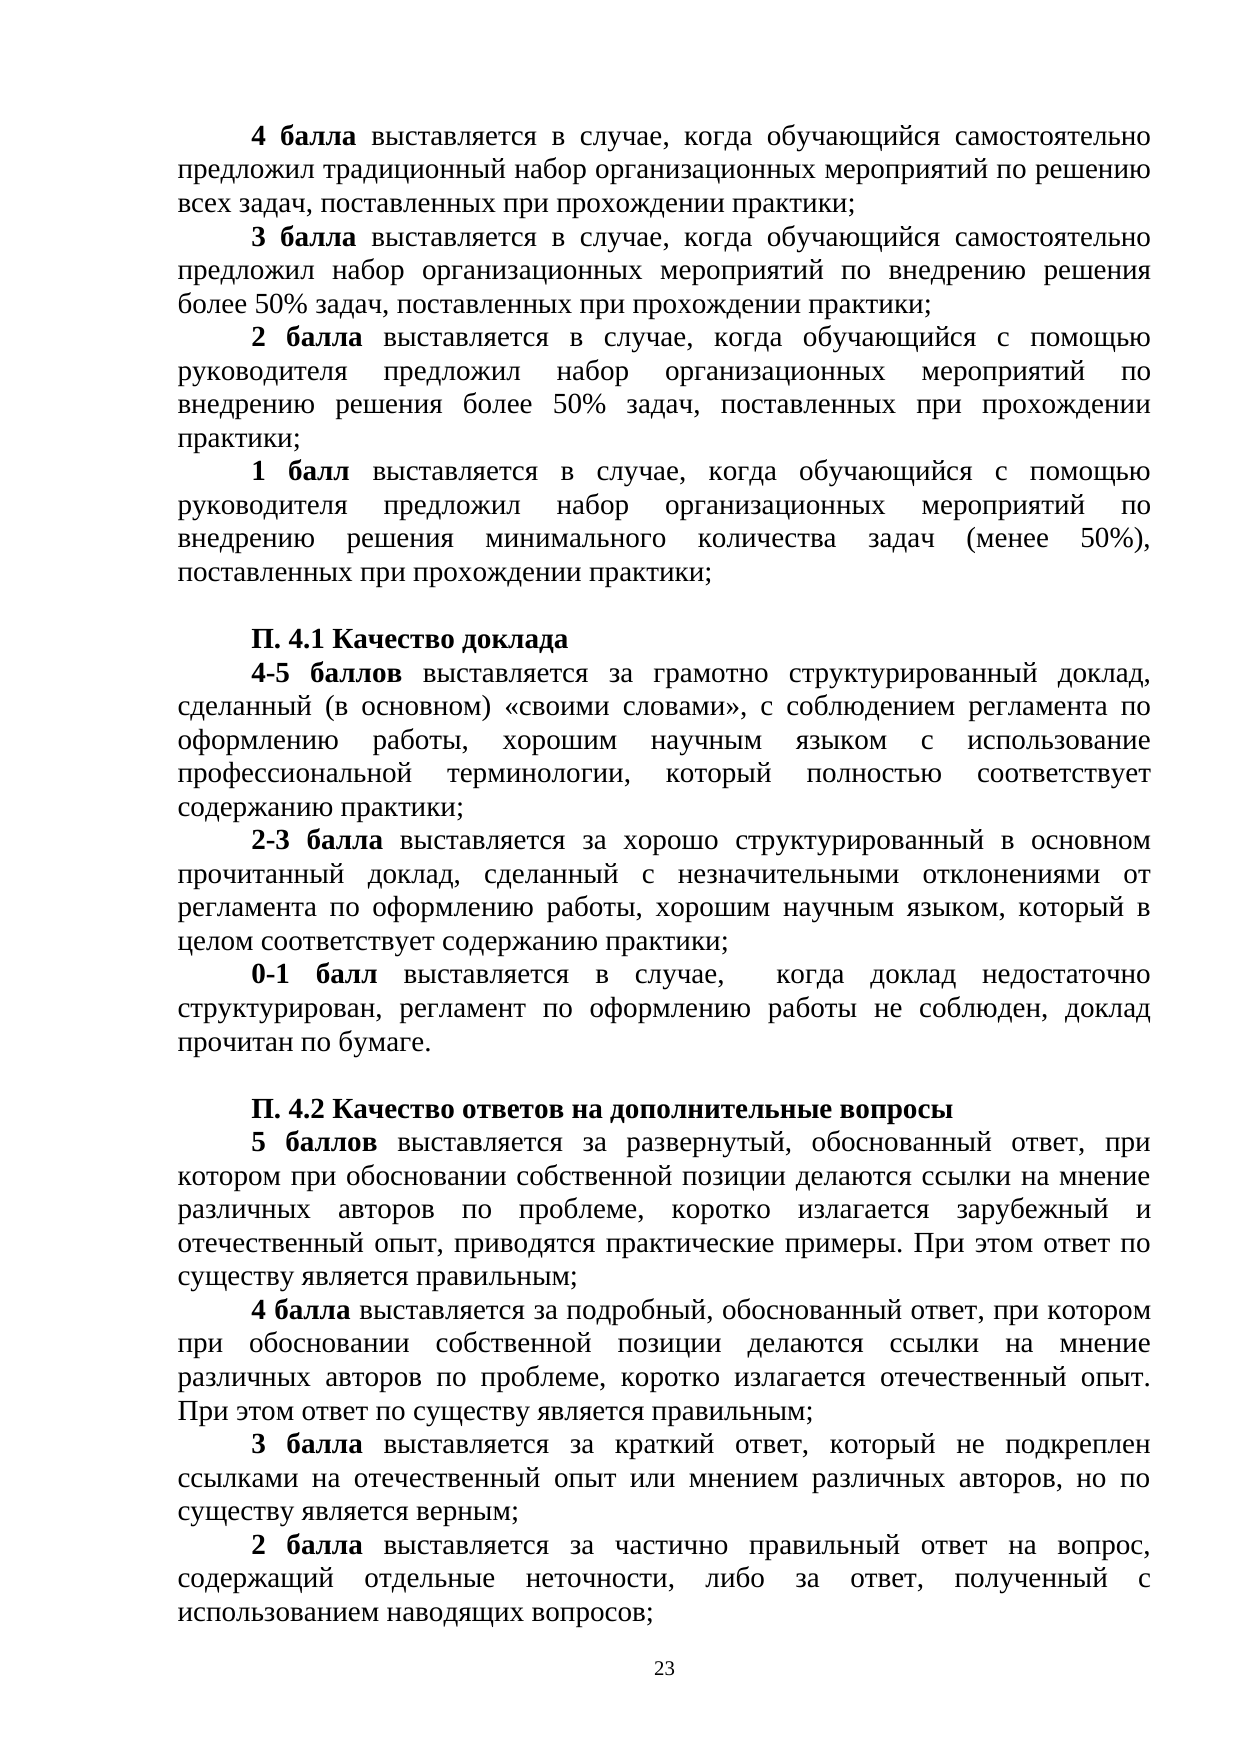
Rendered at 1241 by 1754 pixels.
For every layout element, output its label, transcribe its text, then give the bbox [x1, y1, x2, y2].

text 5 баллов выставляется за развернутый, обоснованный ответ, при котором при обосновании собственной позиции делаются ссылки на мнение различных авторов по проблеме, коротко излагается зарубежный и отечественный опыт, приводятся практические примеры. При этом ответ по существу является правильным; [177, 1124, 1152, 1292]
text 4 балла выставляется за подробный, обоснованный ответ, при котором при обосновании собственной позиции делаются ссылки на мнение различных авторов по проблеме, коротко излагается отечественный опыт. При этом ответ по существу является правильным; [177, 1292, 1152, 1426]
text 0-1 балл выставляется в случае, когда доклад недостаточно структурирован, регламент по оформлению работы не соблюден, доклад прочитан по бумаге. [177, 957, 1152, 1057]
text 3 балла выставляется за краткий ответ, который не подкреплен ссылками на отечественный опыт или мнением различных авторов, но по существу является верным; [177, 1426, 1152, 1527]
text П. 4.2 Качество ответов на дополнительные вопросы [177, 1091, 1152, 1124]
text 4 балла выставляется в случае, когда обучающийся самостоятельно предложил традиционный набор организационных мероприятий по решению всех задач, поставленных при прохождении практики; [177, 118, 1152, 219]
text 1 балл выставляется в случае, когда обучающийся с помощью руководителя предложил набор организационных мероприятий по внедрению решения минимального количества задач (менее 50%), поставленных при прохождении практики; [177, 453, 1152, 588]
text 2 балла выставляется в случае, когда обучающийся с помощью руководителя предложил набор организационных мероприятий по внедрению решения более 50% задач, поставленных при прохождении практики; [177, 319, 1152, 453]
text 2 балла выставляется за частично правильный ответ на вопрос, содержащий отдельные неточности, либо за ответ, полученный с использованием наводящих вопросов; [177, 1527, 1152, 1627]
text П. 4.1 Качество доклада [177, 621, 1152, 655]
text 2-3 балла выставляется за хорошо структурированный в основном прочитанный доклад, сделанный с незначительными отклонениями от регламента по оформлению работы, хорошим научным языком, который в целом соответствует содержанию практики; [177, 822, 1152, 957]
text 4-5 баллов выставляется за грамотно структурированный доклад, сделанный (в основном) «своими словами», с соблюдением регламента по оформлению работы, хорошим научным языком с использование профессиональной терминологии, который полностью соответствует содержанию практики; [177, 655, 1152, 822]
text 3 балла выставляется в случае, когда обучающийся самостоятельно предложил набор организационных мероприятий по внедрению решения более 50% задач, поставленных при прохождении практики; [177, 219, 1152, 319]
